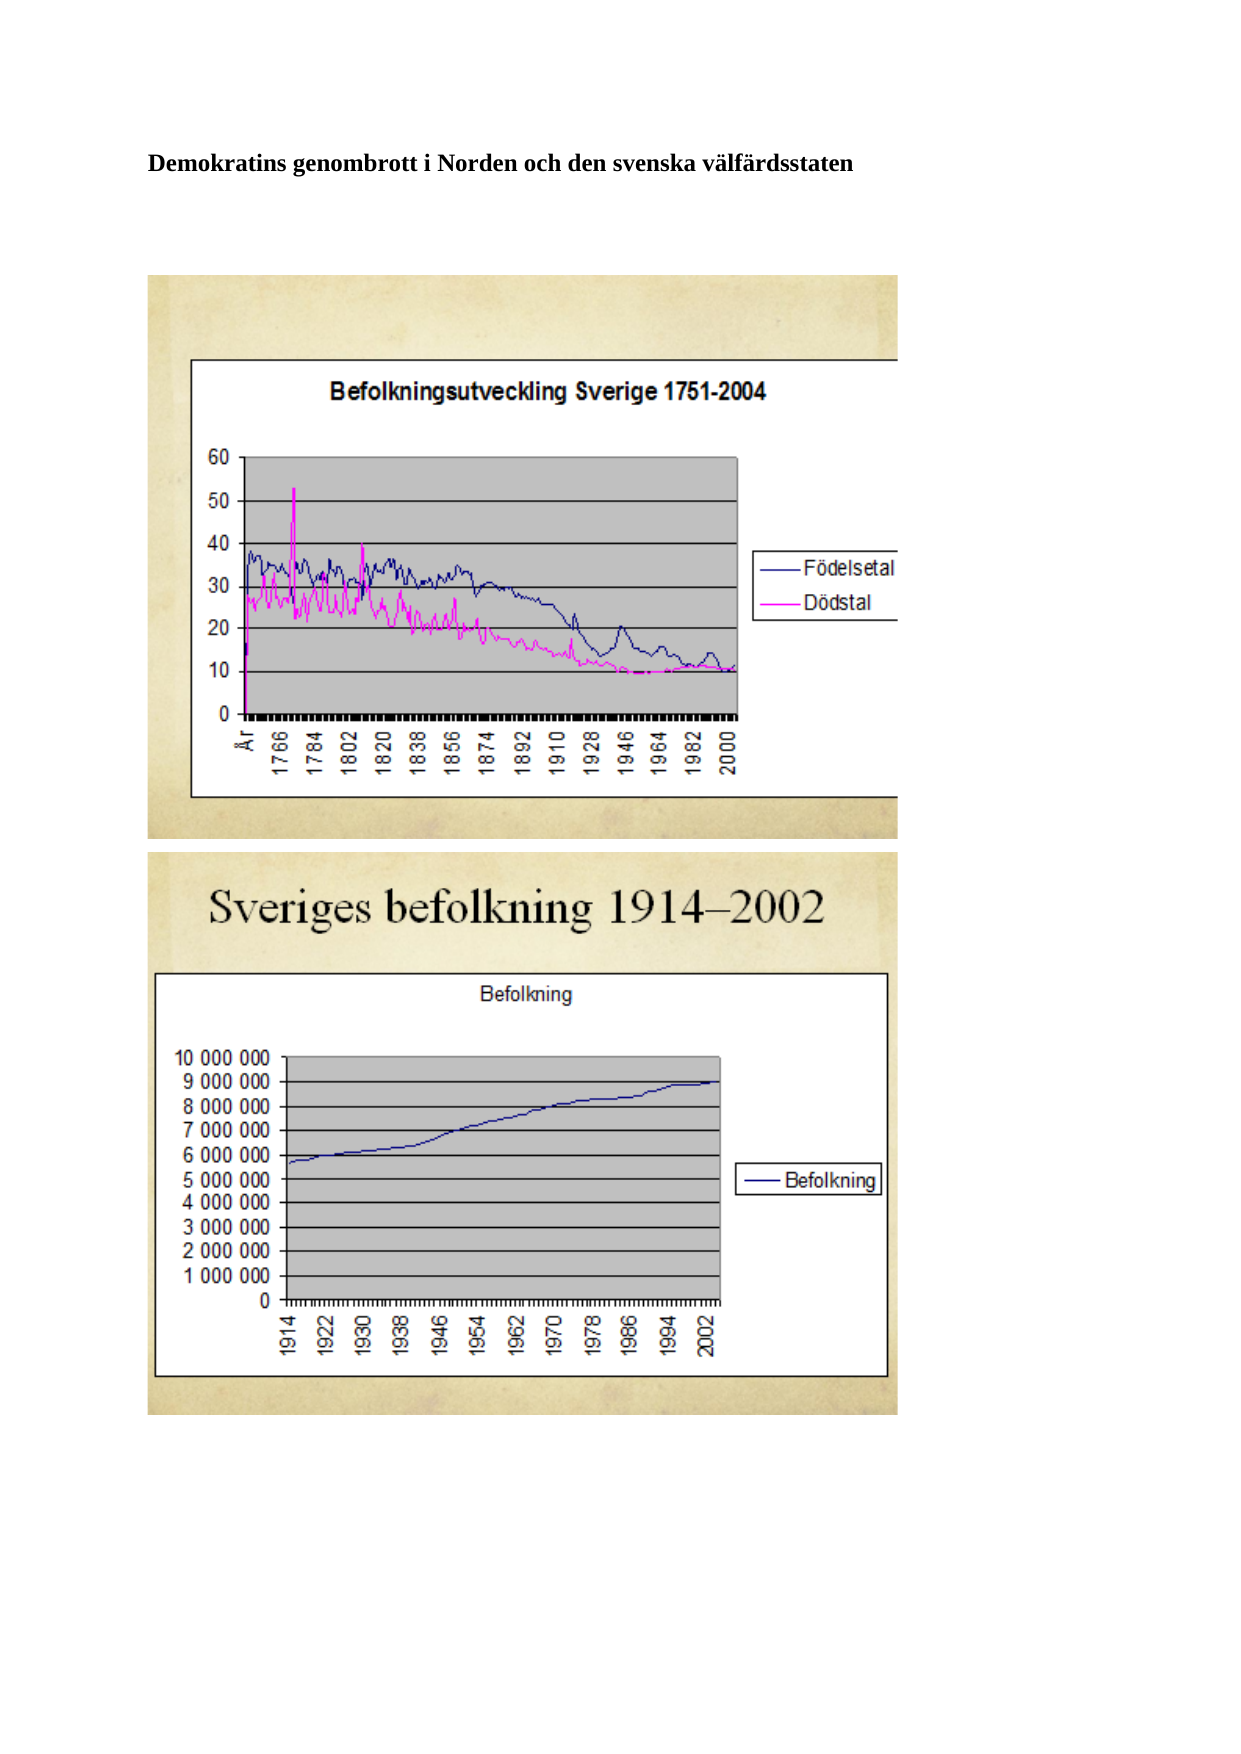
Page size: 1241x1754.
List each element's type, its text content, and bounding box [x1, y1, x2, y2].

picture [147, 275, 898, 839]
picture [147, 852, 898, 1415]
text Demokratins genombrott i Norden och den svenska välfärdsstaten [148, 148, 1093, 176]
